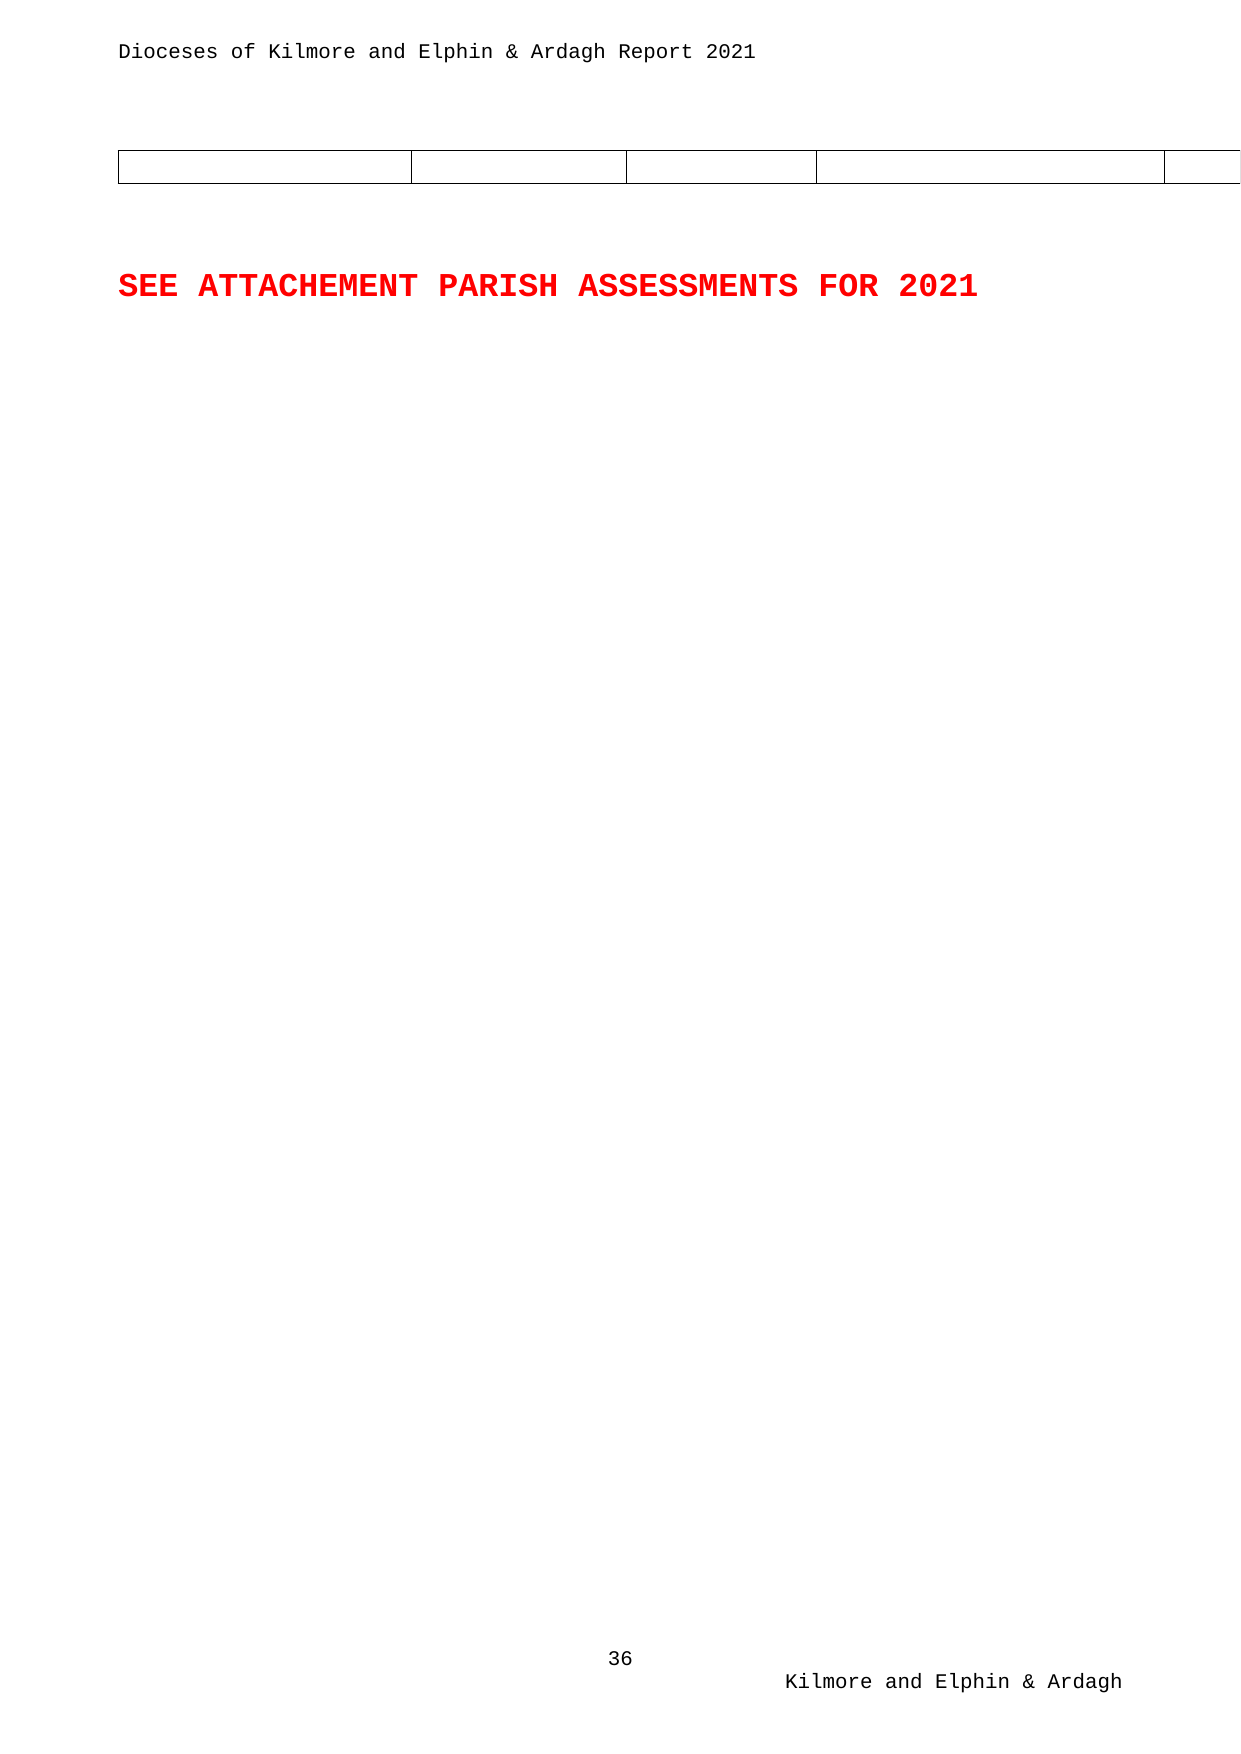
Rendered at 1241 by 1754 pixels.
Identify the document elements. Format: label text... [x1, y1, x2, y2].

table_header [627, 151, 816, 182]
text SEE ATTACHEMENT PARISH ASSESSMENTS FOR 2021 [118, 269, 1122, 306]
table_header [412, 151, 626, 182]
table_header [1165, 151, 1240, 182]
table_header [817, 151, 1164, 182]
table_header [119, 151, 411, 182]
